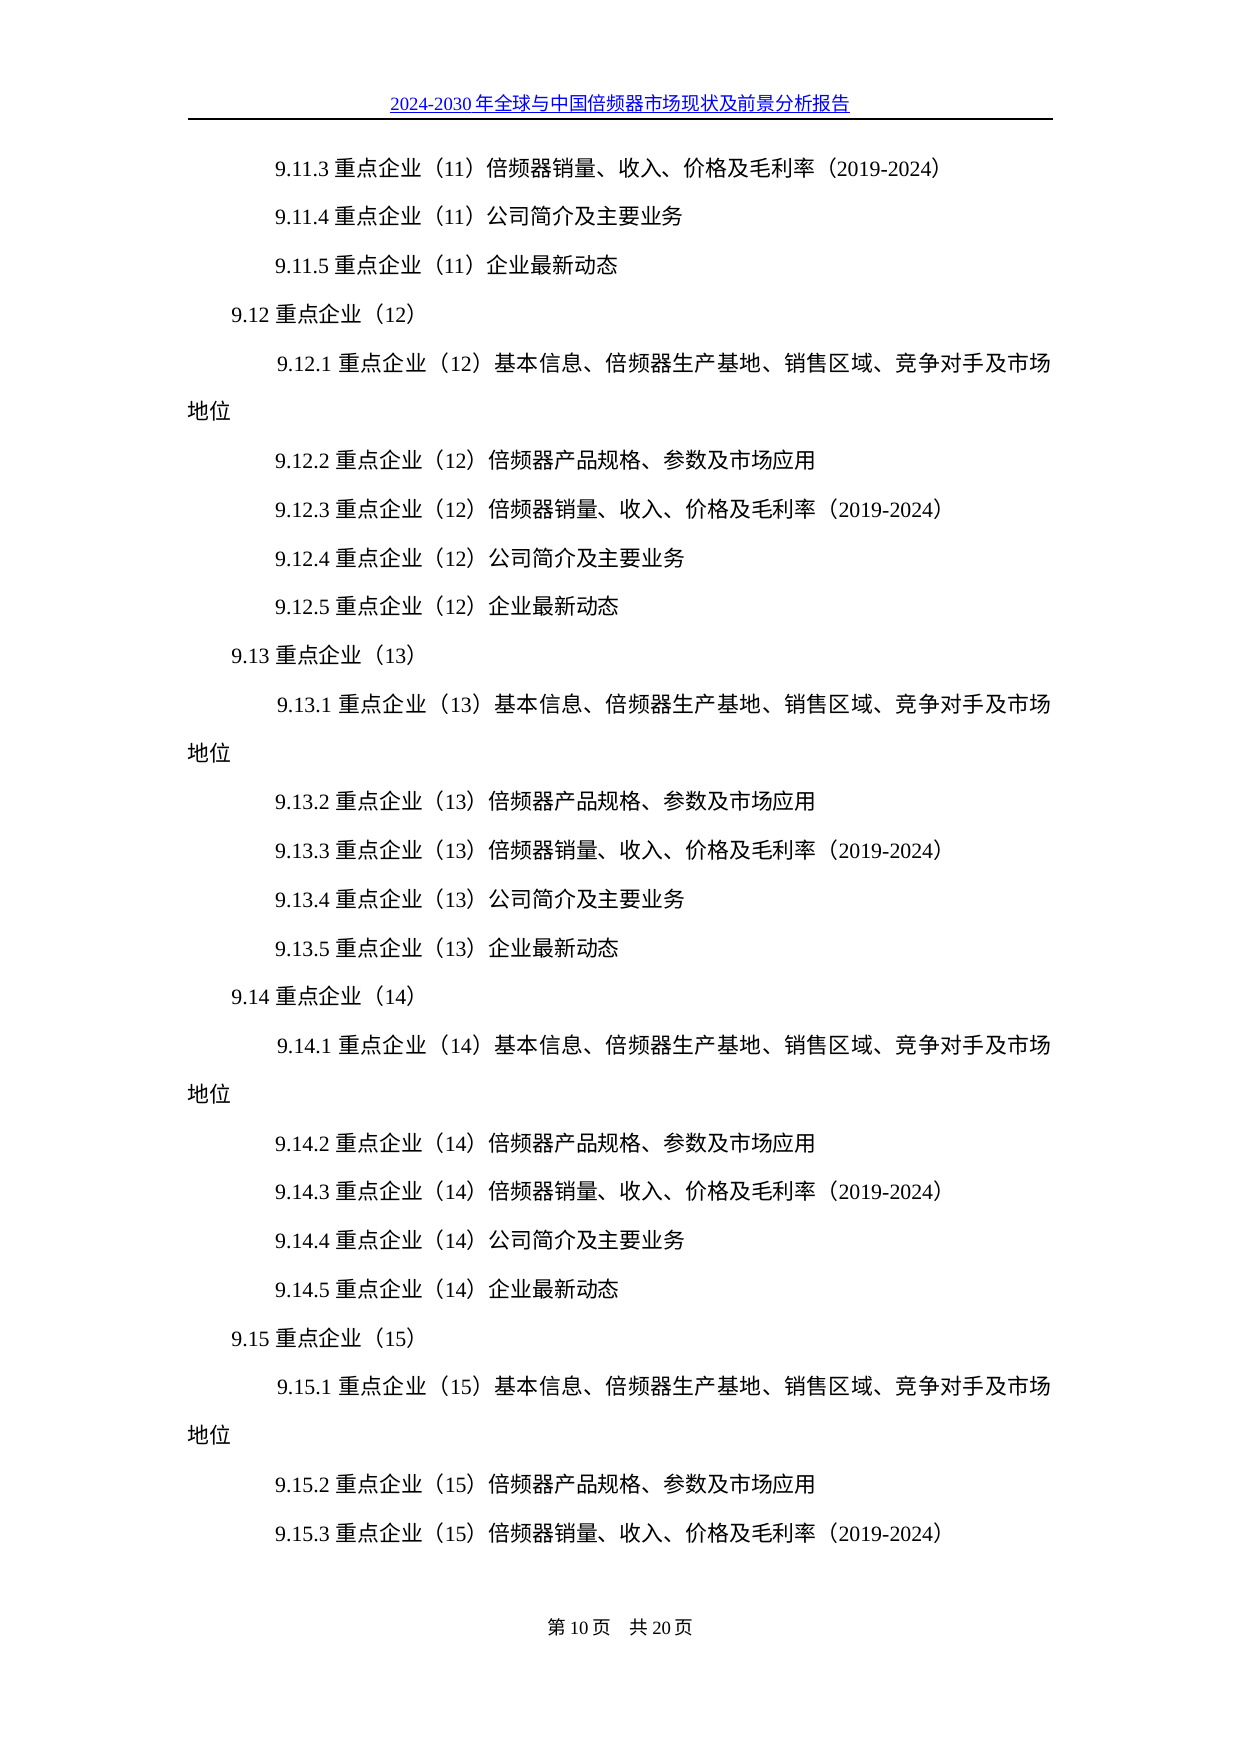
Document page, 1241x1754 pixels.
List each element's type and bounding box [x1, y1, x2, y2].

text [187, 150, 1053, 1548]
